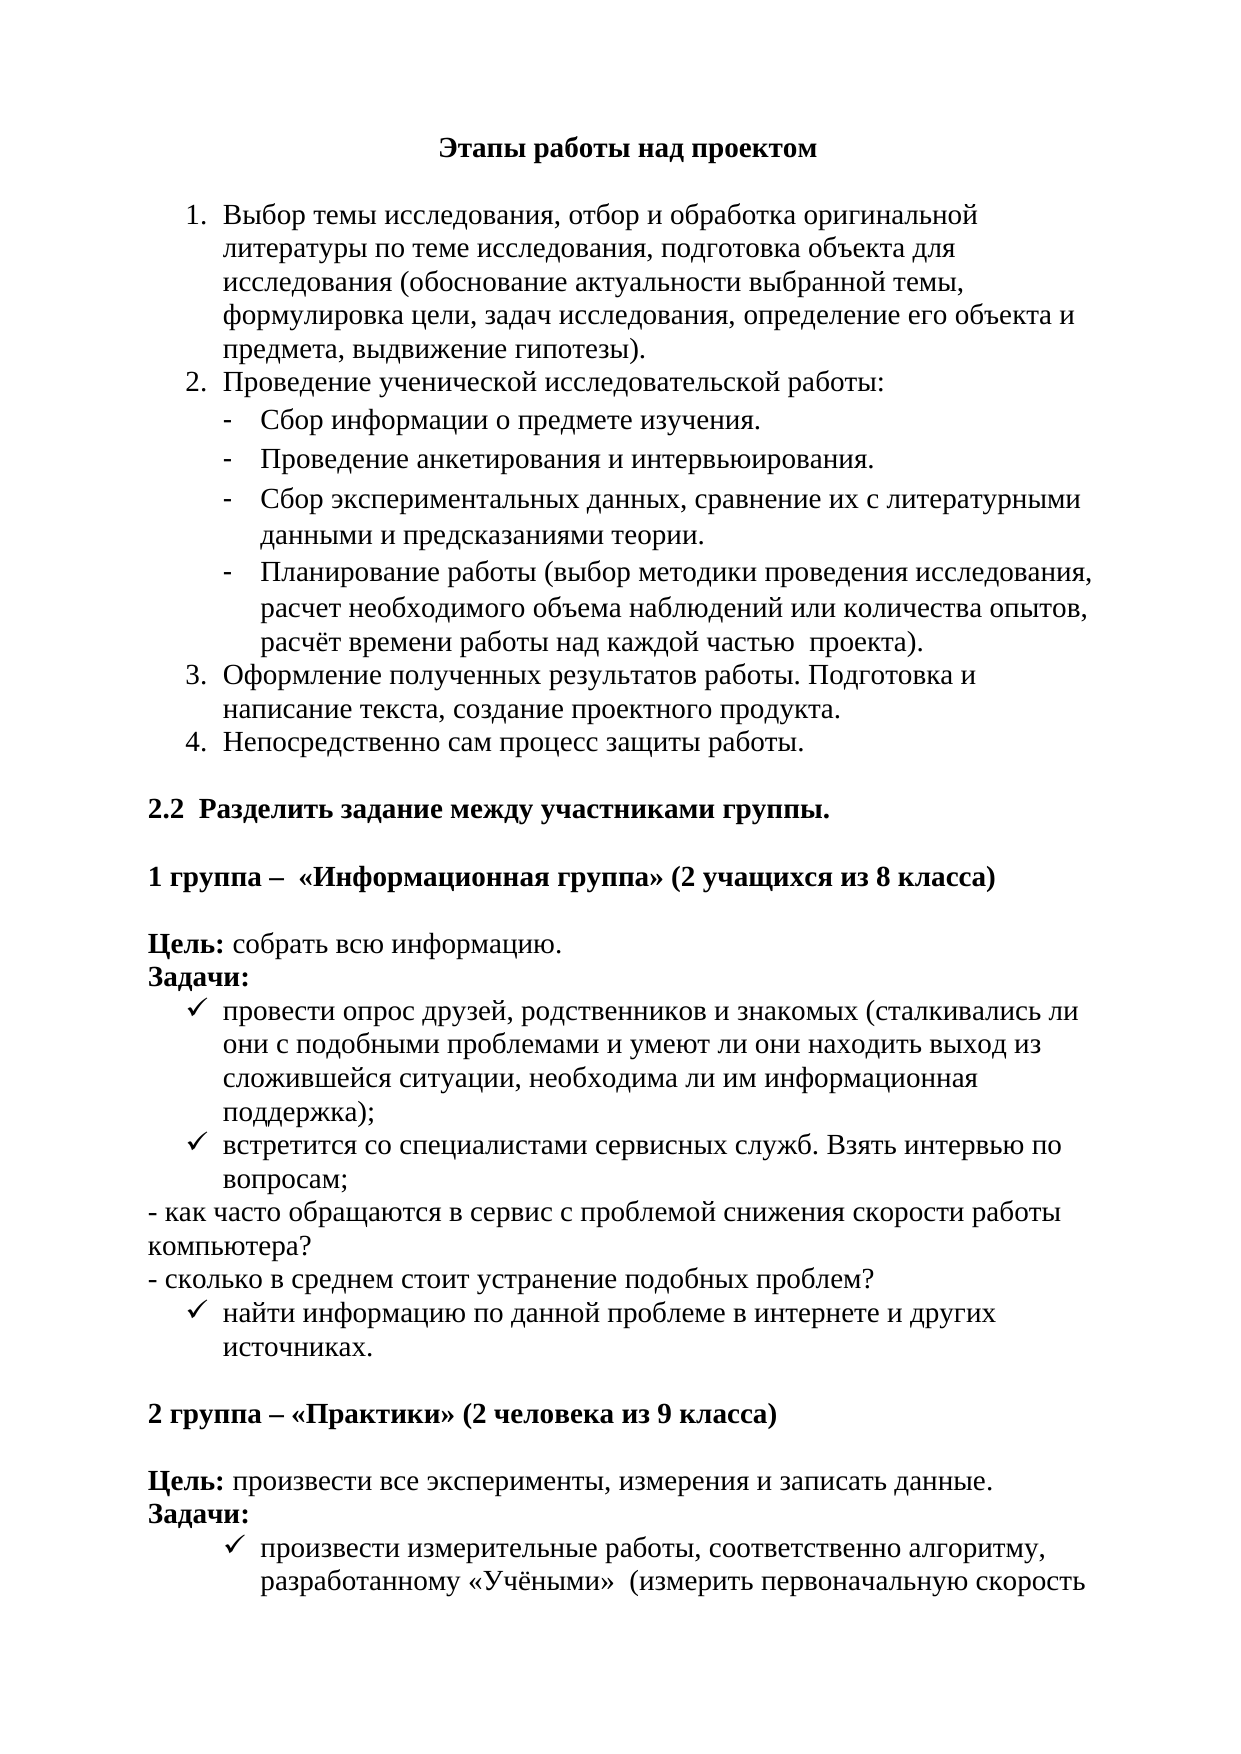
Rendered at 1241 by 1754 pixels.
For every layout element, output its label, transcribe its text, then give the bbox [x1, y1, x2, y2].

list Сбор информации о предмете изучения. [223, 398, 1107, 438]
text 1 группа – «Информационная группа» (2 учащихся из 8 класса) [148, 859, 1107, 892]
list Оформление полученных результатов работы. Подготовка и написание текста, создание проектного продукта. [185, 657, 1107, 724]
list встретится со специалистами сервисных служб. Взять интервью по вопросам; [185, 1127, 1107, 1194]
text Цель: собрать всю информацию. [148, 926, 1107, 959]
text - как часто обращаются в сервис с проблемой снижения скорости работы компьютера? [148, 1194, 1107, 1261]
list Сбор экспериментальных данных, сравнение их с литературными данными и предсказаниями теории. [223, 477, 1107, 551]
list Проведение ученической исследовательской работы: [185, 364, 1107, 398]
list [223, 1530, 1107, 1597]
list Планирование работы (выбор методики проведения исследования, расчет необходимого объема наблюдений или количества опытов, расчёт времени работы над каждой частью проекта). [223, 551, 1107, 657]
text - сколько в среднем стоит устранение подобных проблем? [148, 1261, 1107, 1295]
text Этапы работы над проектом [148, 130, 1107, 163]
text Цель: произвести все эксперименты, измерения и записать данные. [148, 1463, 1107, 1496]
list провести опрос друзей, родственников и знакомых (сталкивались ли они с подобными проблемами и умеют ли они находить выход из сложившейся ситуации, необходима ли им информационная поддержка); [185, 993, 1107, 1127]
text Задачи: [148, 959, 1107, 993]
list Непосредственно сам процесс защиты работы. [185, 724, 1107, 758]
list Проведение анкетирования и интервьюирования. [223, 438, 1107, 477]
text 2 группа – «Практики» (2 человека из 9 класса) [148, 1396, 1107, 1429]
text 2.2 Разделить задание между участниками группы. [148, 792, 1107, 825]
list Выбор темы исследования, отбор и обработка оригинальной литературы по теме исследования, подготовка объекта для исследования (обоснование актуальности выбранной темы, формулировка цели, задач исследования, определение его объекта и предмета, выдвижение гипотезы). [185, 197, 1107, 364]
list найти информацию по данной проблеме в интернете и других источниках. [185, 1295, 1107, 1362]
text Задачи: [148, 1496, 1107, 1530]
